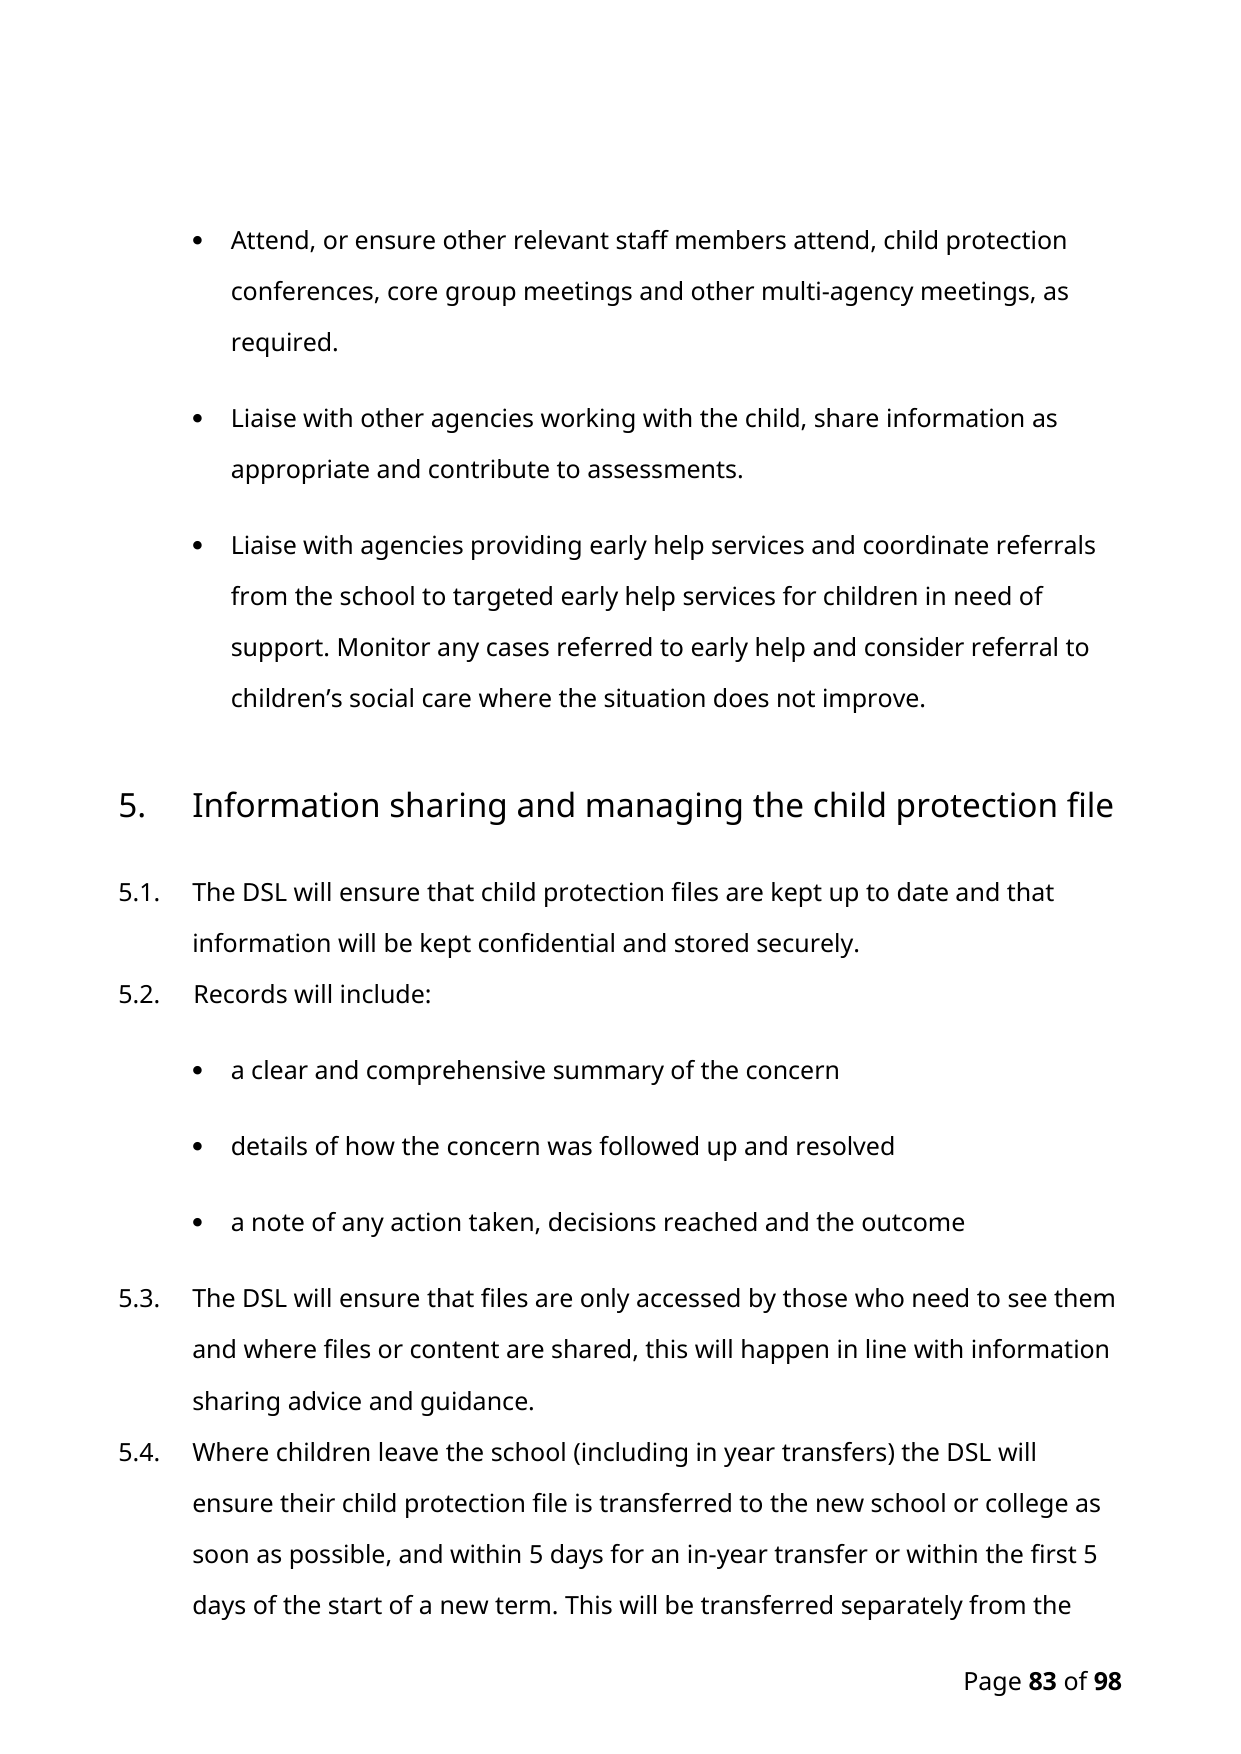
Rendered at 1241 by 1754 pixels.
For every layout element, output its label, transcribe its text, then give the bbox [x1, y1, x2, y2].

list a clear and comprehensive summary of the concern [193, 1053, 1122, 1087]
list a note of any action taken, decisions reached and the outcome [193, 1205, 1122, 1239]
list The DSL will ensure that files are only accessed by those who need to see them and where files or content are shared, this will happen in line with information sharing advice and guidance. [118, 1281, 1122, 1417]
list The DSL will ensure that child protection files are kept up to date and that information will be kept confidential and stored securely. [118, 875, 1122, 960]
list Records will include: [118, 977, 1122, 1011]
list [118, 1434, 1122, 1621]
list details of how the concern was followed up and resolved [193, 1129, 1122, 1163]
list Attend, or ensure other relevant staff members attend, child protection conferences, core group meetings and other multi-agency meetings, as required. [193, 222, 1122, 358]
list Liaise with agencies providing early help services and coordinate referrals from the school to targeted early help services for children in need of support. Monitor any cases referred to early help and consider referral to children’s social care where the situation does not improve. [193, 527, 1122, 715]
list Liaise with other agencies working with the child, share information as appropriate and contribute to assessments. [193, 400, 1122, 486]
subtitle Information sharing and managing the child protection file [118, 782, 1122, 827]
